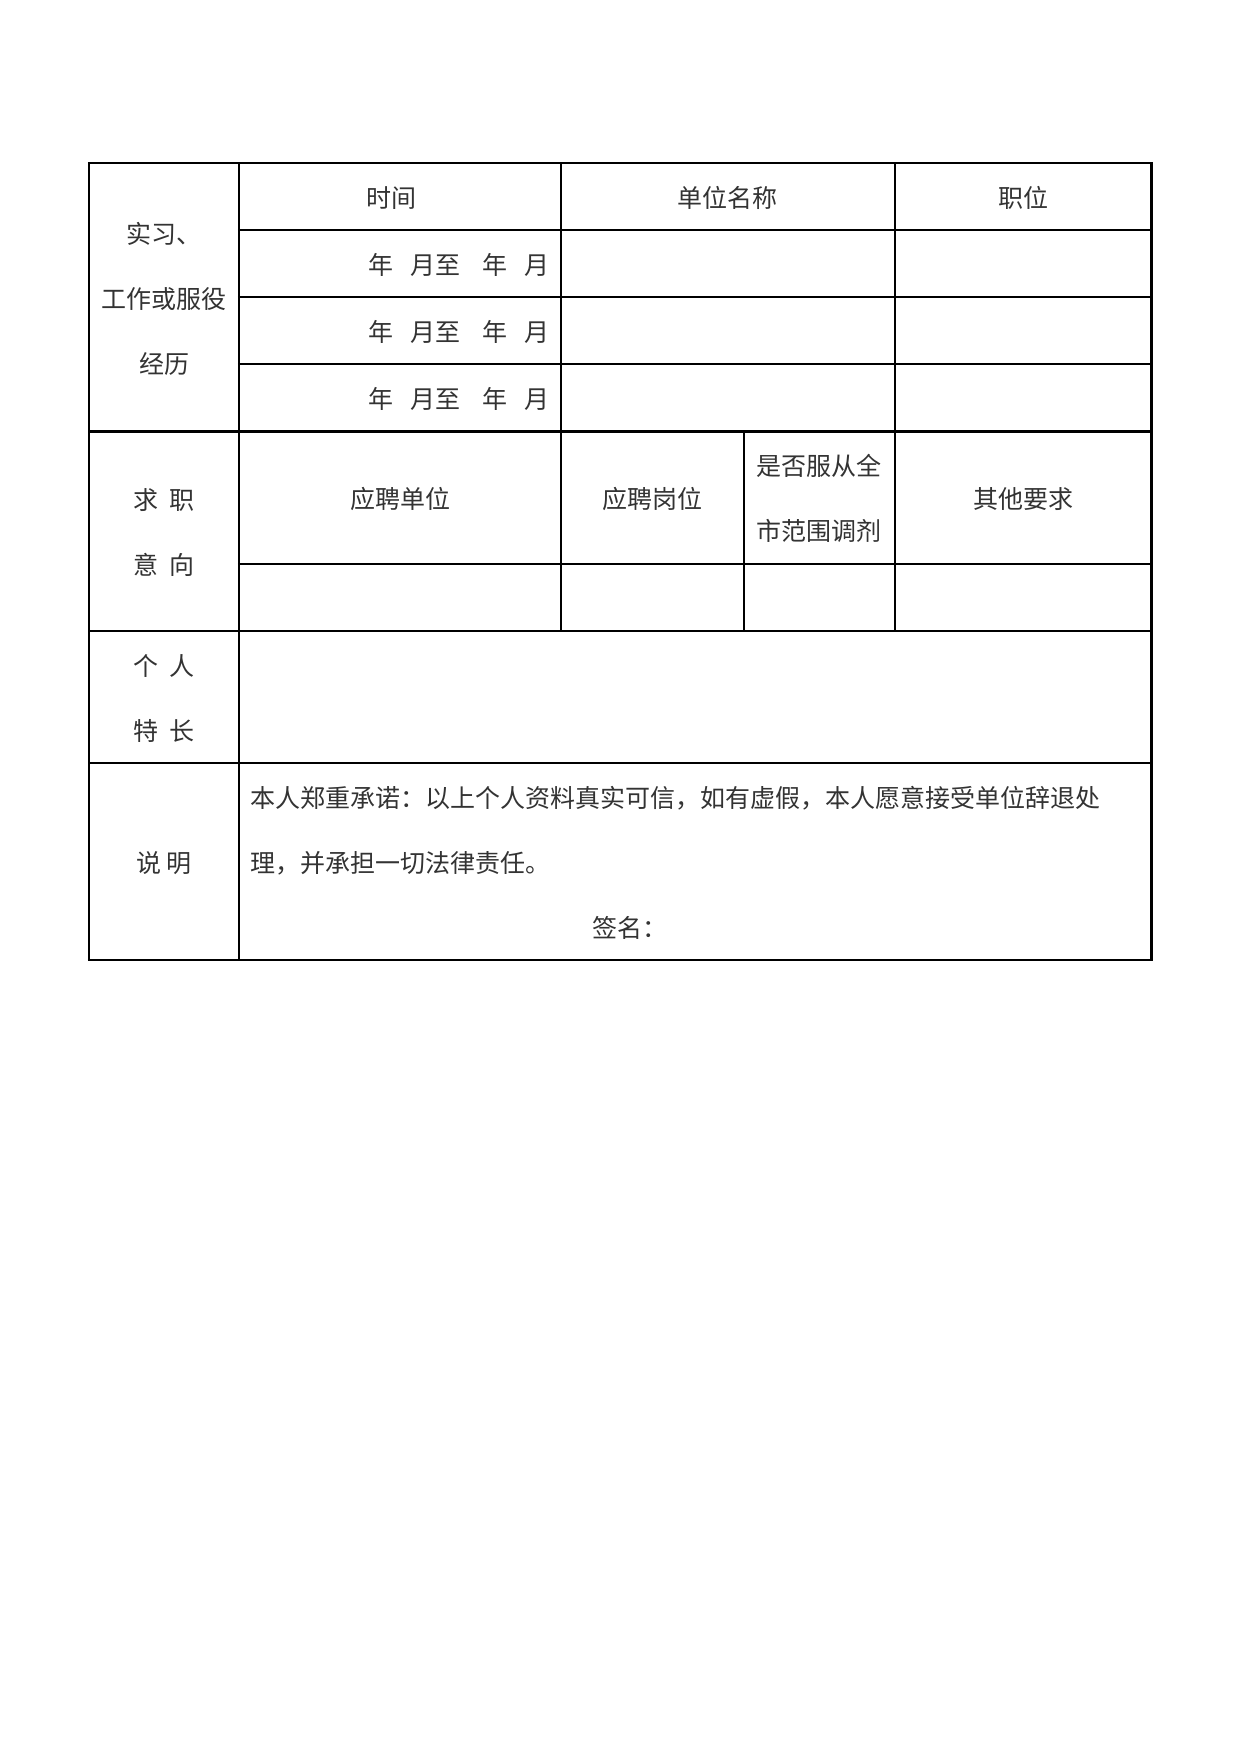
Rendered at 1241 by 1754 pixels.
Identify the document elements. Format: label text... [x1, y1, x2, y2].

table_cell 说 明 [90, 764, 238, 959]
table_cell 应聘岗位 [562, 433, 743, 562]
table_cell [745, 565, 894, 629]
table_cell [896, 298, 1150, 363]
table_cell [896, 231, 1150, 296]
table_cell 本人郑重承诺：以上个人资料真实可信，如有虚假，本人愿意接受单位辞退处理，并承担一切法律责任。 签名： [240, 764, 1150, 959]
table_cell [896, 365, 1150, 430]
table_cell [562, 565, 743, 629]
table_cell [896, 565, 1150, 629]
table_cell 其他要求 [896, 433, 1150, 562]
table_cell [562, 231, 894, 296]
table_cell 职位 [896, 164, 1150, 229]
table_cell [240, 565, 560, 629]
table_cell 个 人 特 长 [90, 632, 238, 762]
table_cell 年 月至 年 月 [240, 298, 560, 363]
table_cell [240, 632, 1150, 762]
table_cell 时间 [240, 164, 560, 229]
table_cell 年 月至 年 月 [240, 231, 560, 296]
table_cell 年 月至 年 月 [240, 365, 560, 430]
table_cell 应聘单位 [240, 433, 560, 562]
table_cell [562, 298, 894, 363]
table_cell 是否服从全市范围调剂 [745, 433, 894, 562]
table_cell 求 职 意 向 [90, 433, 238, 629]
table_cell 单位名称 [562, 164, 894, 229]
table_cell [562, 365, 894, 430]
table_cell 实习、 工作或服役经历 [90, 164, 238, 430]
